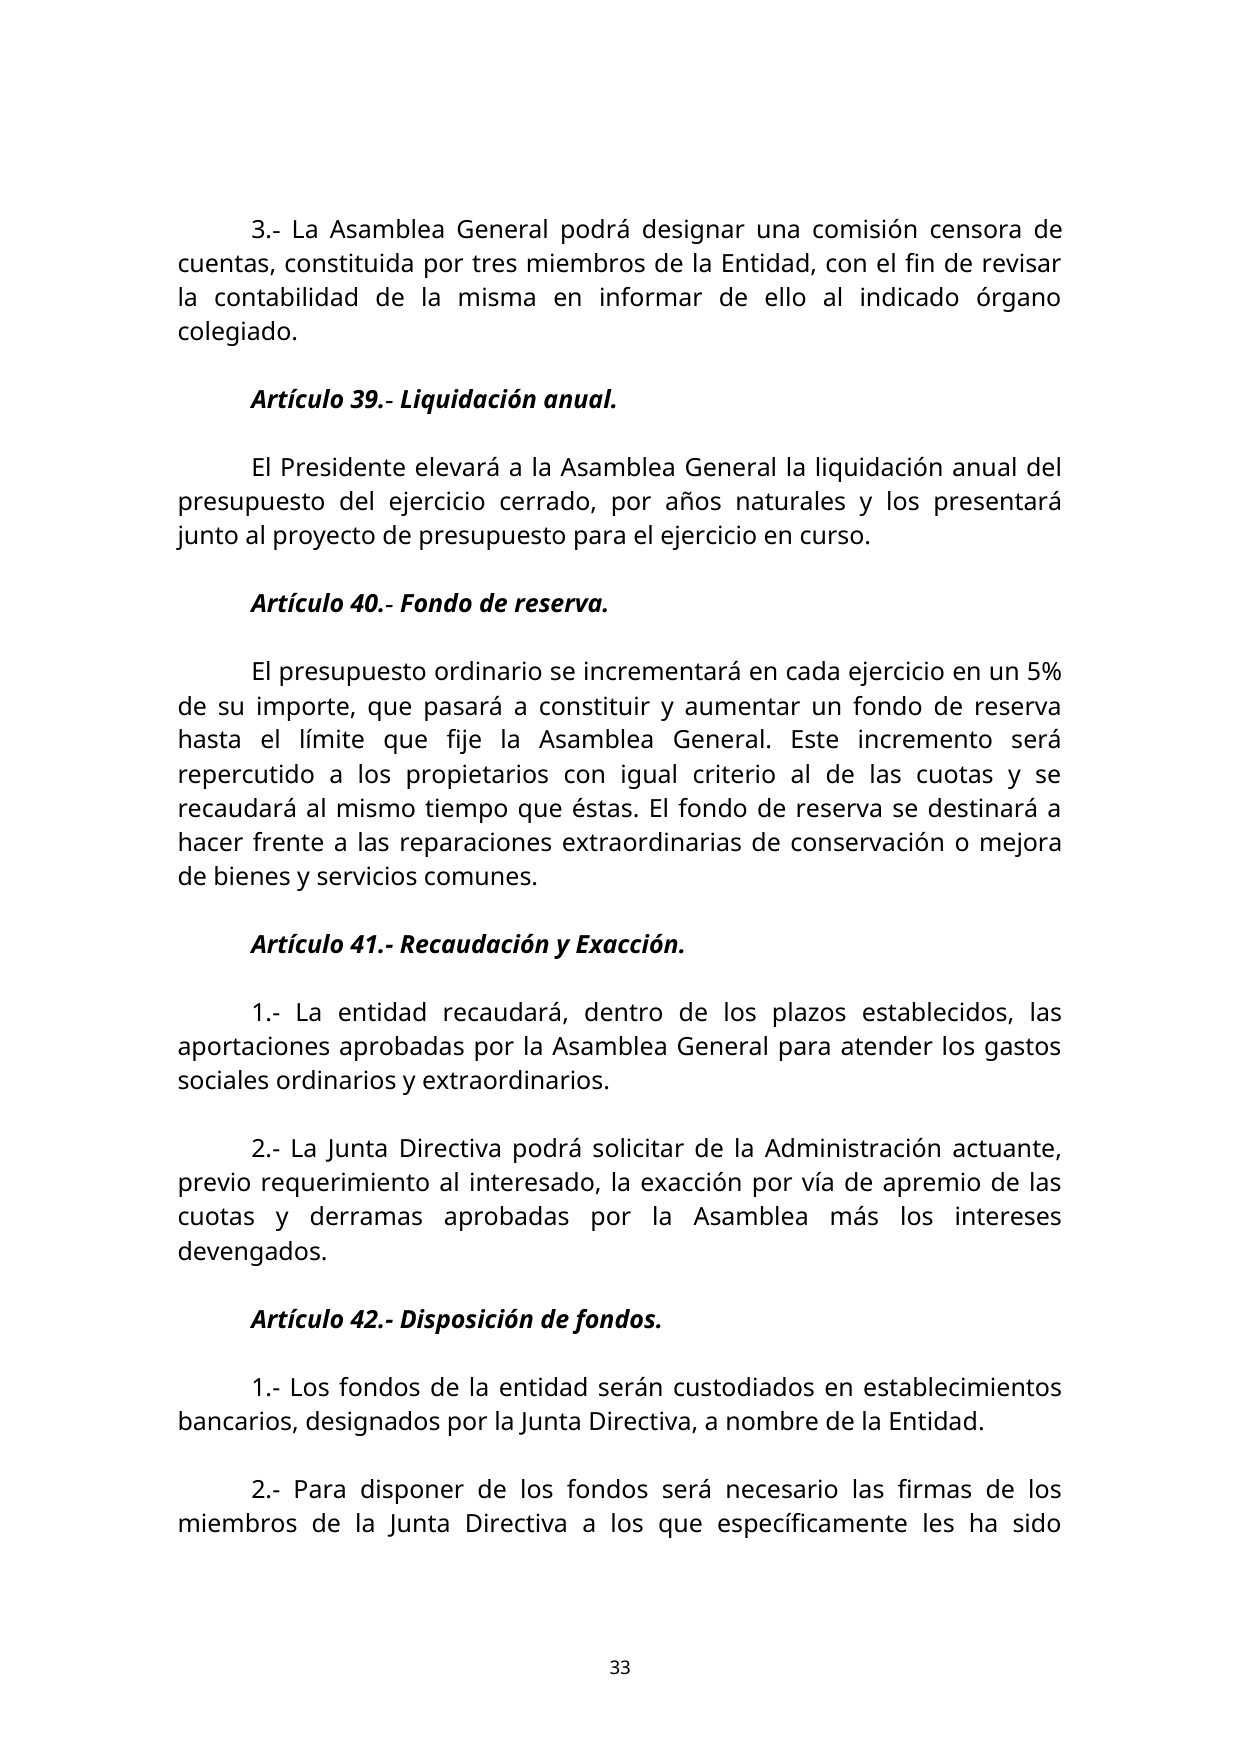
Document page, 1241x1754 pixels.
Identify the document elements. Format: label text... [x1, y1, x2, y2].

text Artículo 41.- Recaudación y Exacción. [177, 927, 1063, 961]
text Artículo 39.‐ Liquidación anual. [177, 382, 1063, 416]
list 1.- Los fondos de la entidad serán custodiados en establecimientos bancarios, designados por la Junta Directiva, a nombre de la Entidad. [177, 1369, 1063, 1437]
text Artículo 42.- Disposición de fondos. [177, 1301, 1063, 1335]
text 3.‐ La Asamblea General podrá designar una comisión censora de cuentas, constituida por tres miembros de la Entidad, con el fin de revisar la contabilidad de la misma en informar de ello al indicado órgano colegiado. [177, 211, 1063, 347]
text Artículo 40.‐ Fondo de reserva. [177, 586, 1063, 620]
text El Presidente elevará a la Asamblea General la liquidación anual del presupuesto del ejercicio cerrado, por años naturales y los presentará junto al proyecto de presupuesto para el ejercicio en curso. [177, 450, 1063, 552]
list 1.- La entidad recaudará, dentro de los plazos establecidos, las aportaciones aprobadas por la Asamblea General para atender los gastos sociales ordinarios y extraordinarios. [177, 995, 1063, 1097]
text El presupuesto ordinario se incrementará en cada ejercicio en un 5% de su importe, que pasará a constituir y aumentar un fondo de reserva hasta el límite que fije la Asamblea General. Este incremento será repercutido a los propietarios con igual criterio al de las cuotas y se recaudará al mismo tiempo que éstas. El fondo de reserva se destinará a hacer frente a las reparaciones extraordinarias de conservación o mejora de bienes y servicios comunes. [177, 654, 1063, 892]
list 2.- La Junta Directiva podrá solicitar de la Administración actuante, previo requerimiento al interesado, la exacción por vía de apremio de las cuotas y derramas aprobadas por la Asamblea más los intereses devengados. [177, 1131, 1063, 1267]
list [177, 1472, 1063, 1540]
